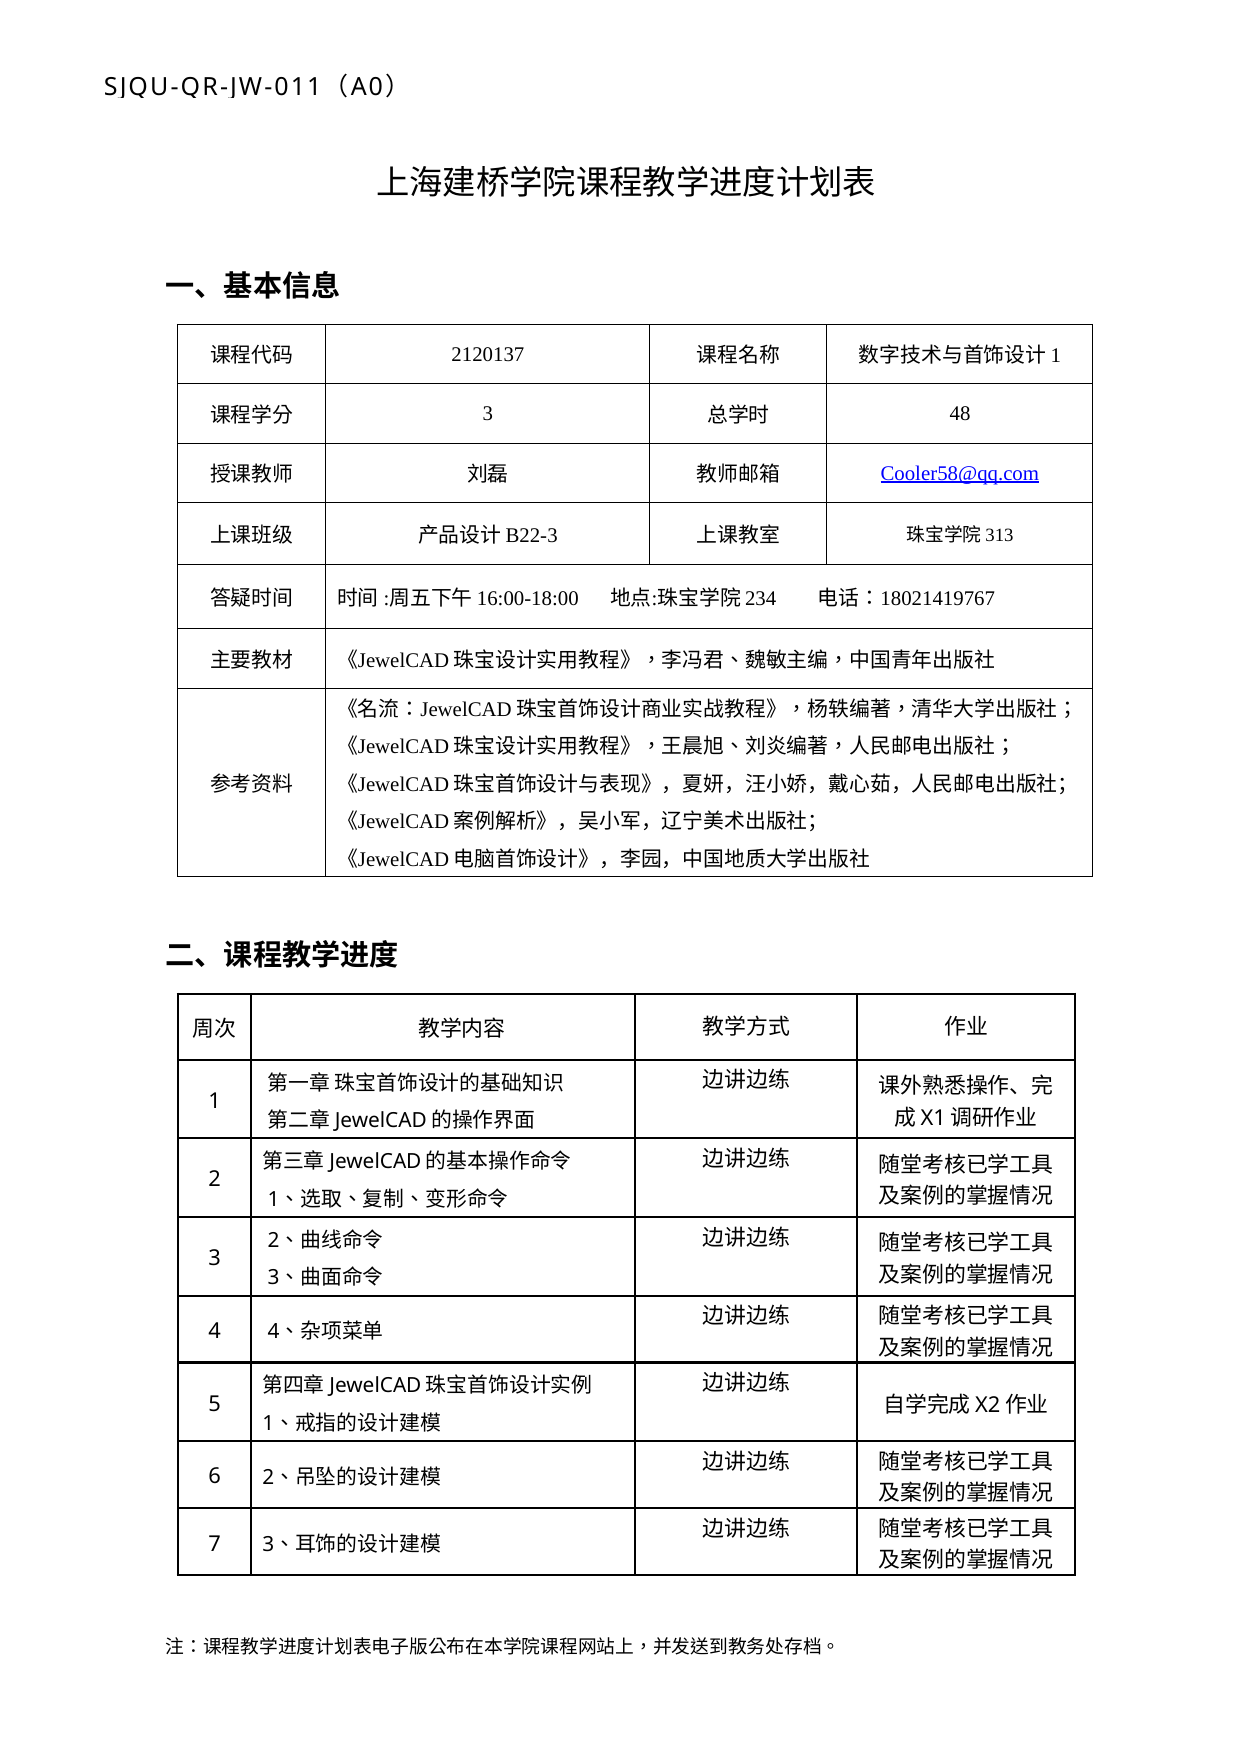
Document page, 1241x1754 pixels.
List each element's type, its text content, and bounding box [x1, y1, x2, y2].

table_cell 随堂考核已学工具及案例的掌握情况 [858, 1139, 1074, 1216]
table_cell 随堂考核已学工具及案例的掌握情况 [858, 1509, 1074, 1574]
table_cell 第一章 珠宝首饰设计的基础知识 第二章 JewelCAD的操作界面 [252, 1061, 634, 1137]
table_cell 3 [179, 1218, 250, 1294]
table_cell 课程学分 [178, 384, 325, 443]
table_cell 5 [179, 1364, 250, 1440]
table_header 课程代码 [178, 325, 325, 383]
table_cell 第四章 JewelCAD珠宝首饰设计实例 1、戒指的设计建模 [252, 1364, 634, 1440]
table_cell 自学完成X2作业 [858, 1364, 1074, 1440]
table_cell 6 [179, 1442, 250, 1507]
table_cell 第三章 JewelCAD的基本操作命令 1、选取、复制、变形命令 [252, 1139, 634, 1216]
text 上海建桥学院课程教学进度计划表 [165, 156, 1087, 204]
table_cell 《JewelCAD珠宝设计实用教程》，李冯君、魏敏主编，中国青年出版社 [326, 629, 1092, 688]
table_header 教学方式 [636, 995, 856, 1058]
table_cell 上课教室 [650, 503, 826, 564]
table_cell 7 [179, 1509, 250, 1574]
table_cell 边讲边练 [636, 1509, 856, 1574]
table_header 数字技术与首饰设计1 [827, 325, 1092, 383]
table_cell 2、曲线命令 3、曲面命令 [252, 1218, 634, 1294]
table_cell 参考资料 [178, 689, 325, 876]
table_cell 边讲边练 [636, 1442, 856, 1507]
table_header 教学内容 [252, 995, 634, 1058]
table_cell 4、杂项菜单 [252, 1297, 634, 1361]
table_cell 课外熟悉操作、完成X1调研作业 [858, 1061, 1074, 1137]
table_cell 产品设计B22-3 [326, 503, 649, 564]
table_cell 2 [179, 1139, 250, 1216]
table_cell 2、吊坠的设计建模 [252, 1442, 634, 1507]
table_cell 边讲边练 [636, 1297, 856, 1361]
table_cell 边讲边练 [636, 1364, 856, 1440]
table_cell 总学时 [650, 384, 826, 443]
table_cell 时间 :周五下午16:00-18:00 地点:珠宝学院234 电话：18021419767 [326, 565, 1092, 628]
table_cell 边讲边练 [636, 1061, 856, 1137]
table_cell 随堂考核已学工具及案例的掌握情况 [858, 1442, 1074, 1507]
table_cell 答疑时间 [178, 565, 325, 628]
table_header 2120137 [326, 325, 649, 383]
table_cell 《名流：JewelCAD珠宝首饰设计商业实战教程》，杨轶编著，清华大学出版社； 《JewelCAD珠宝设计实用教程》，王晨旭、刘炎编著，人民邮电出版社； 《JewelCAD珠宝首饰设计与表现》，夏妍，汪小娇，戴心茹，人民邮电出版社； 《JewelCAD案例解析》，吴小军，辽宁美术出版社； 《JewelCAD电脑首饰设计》，李园，中国地质大学出版社 [326, 689, 1092, 876]
table_cell 3、耳饰的设计建模 [252, 1509, 634, 1574]
table_cell 随堂考核已学工具及案例的掌握情况 [858, 1218, 1074, 1294]
table_cell 3 [326, 384, 649, 443]
table_cell 珠宝学院313 [827, 503, 1092, 564]
text 一、基本信息 [165, 263, 1087, 305]
table_cell 刘磊 [326, 444, 649, 502]
text 二、课程教学进度 [165, 931, 1087, 974]
table_header 作业 [858, 995, 1074, 1058]
table_cell 教师邮箱 [650, 444, 826, 502]
table_header 课程名称 [650, 325, 826, 383]
table_cell 主要教材 [178, 629, 325, 688]
table_cell 4 [179, 1297, 250, 1361]
table_cell 边讲边练 [636, 1139, 856, 1216]
table_cell 随堂考核已学工具及案例的掌握情况 [858, 1297, 1074, 1361]
table_cell Cooler58@qq.com [827, 444, 1092, 502]
table_header 周次 [179, 995, 250, 1058]
table_cell 授课教师 [178, 444, 325, 502]
table_cell 48 [827, 384, 1092, 443]
table_cell 上课班级 [178, 503, 325, 564]
table_cell 边讲边练 [636, 1218, 856, 1294]
table_cell 1 [179, 1061, 250, 1137]
